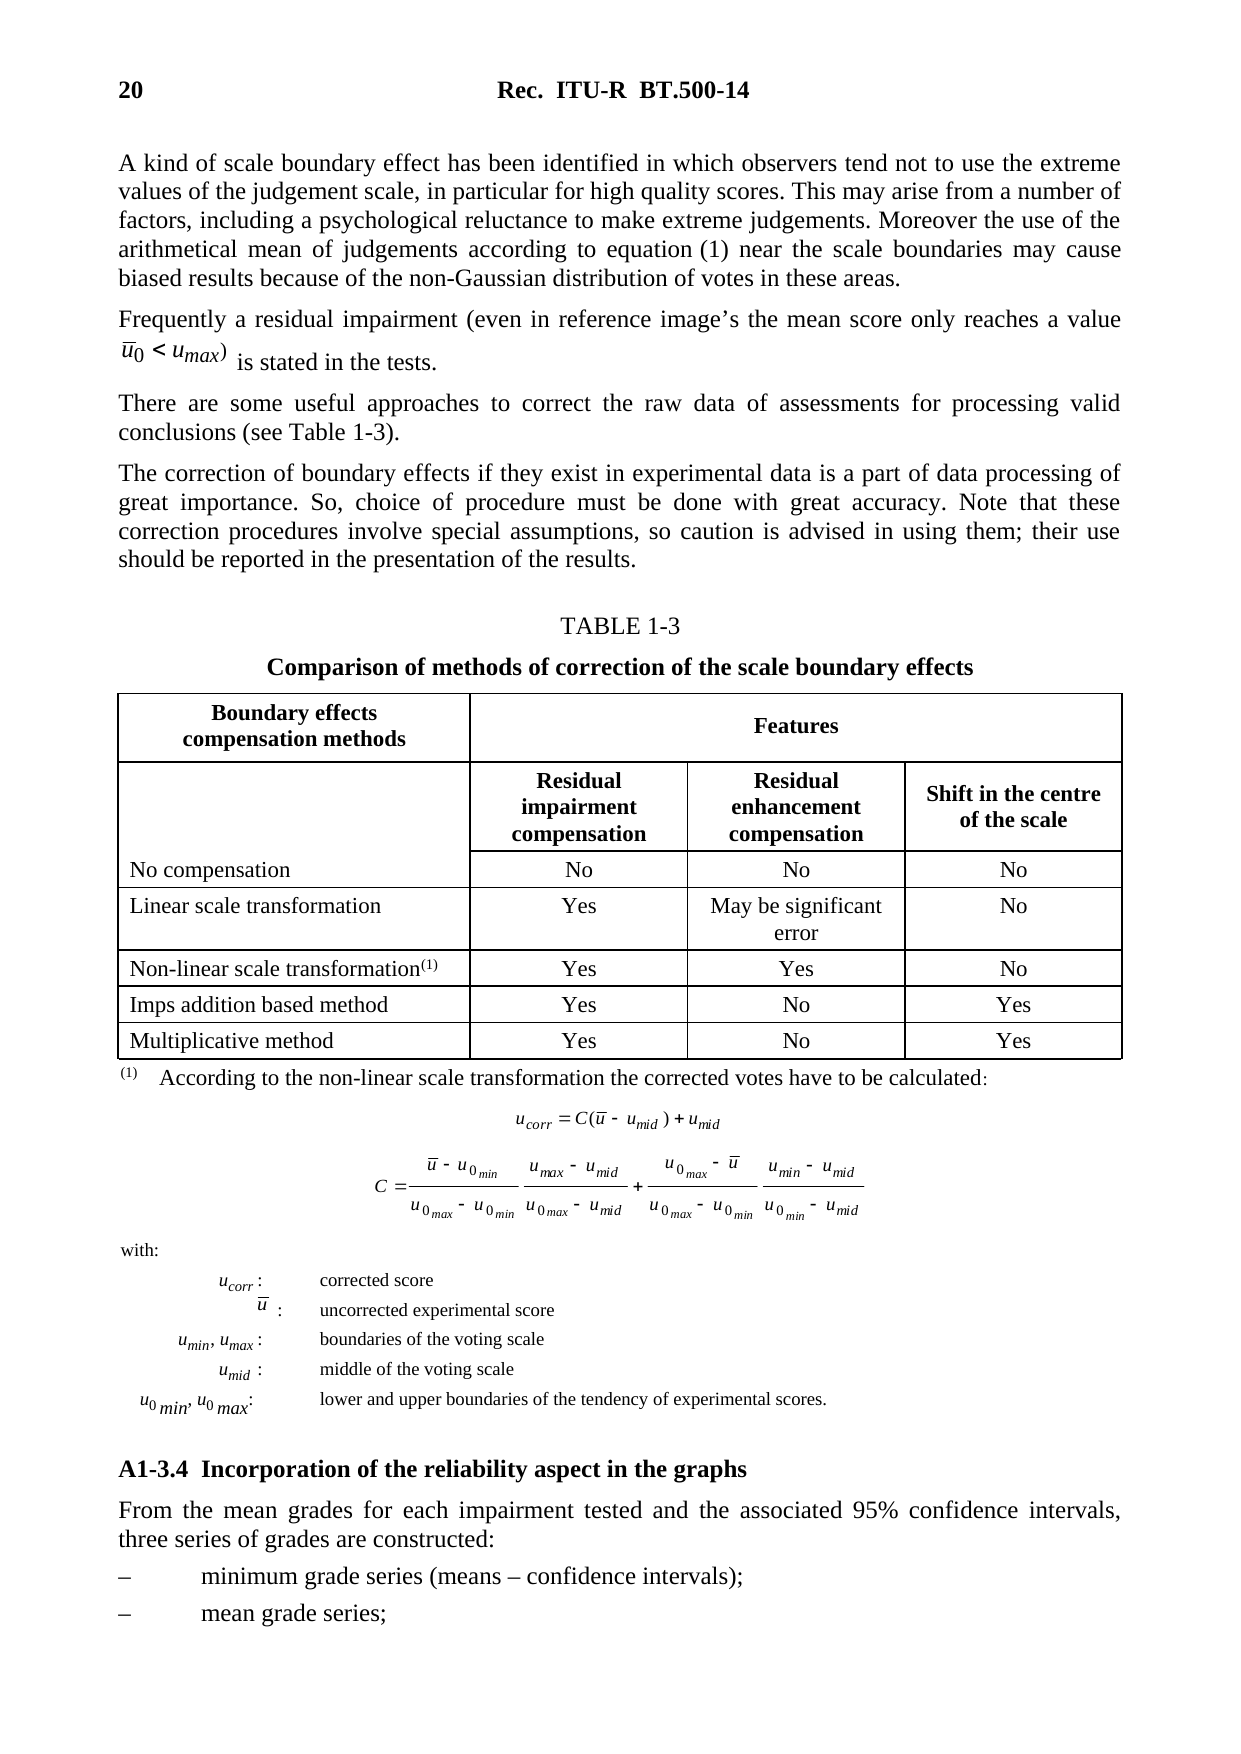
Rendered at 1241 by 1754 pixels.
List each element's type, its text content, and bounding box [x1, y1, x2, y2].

table_cell Non-linear scale transformation(1) [119, 951, 469, 985]
table_cell No [471, 852, 687, 886]
table_cell Residual impairment compensation [471, 763, 687, 850]
table_cell Yes [906, 987, 1121, 1022]
table_cell Yes [471, 951, 687, 985]
subtitle A1-3.4 Incorporation of the reliability aspect in the graphs [118, 1454, 1122, 1483]
table_cell Linear scale transformation [119, 888, 469, 949]
text – mean grade series; [118, 1598, 1122, 1627]
table_cell Yes [471, 888, 687, 949]
table_cell [119, 763, 469, 850]
title Comparison of methods of correction of the scale boundary effects [118, 652, 1122, 681]
table_cell No [688, 987, 904, 1022]
table_cell Multiplicative method [119, 1023, 469, 1058]
table_cell No [688, 1023, 904, 1058]
text – minimum grade series (means – confidence intervals); [118, 1561, 1122, 1590]
table_cell Shift in the centre of the scale [906, 763, 1121, 850]
table_header Features [471, 694, 1121, 761]
table_cell Yes [471, 1023, 687, 1058]
text There are some useful approaches to correct the raw data of assessments for processing valid conclusions (see Table 1-3). [118, 388, 1122, 446]
table_cell Residual enhancement compensation [688, 763, 904, 850]
text The correction of boundary effects if they exist in experimental data is a part of data processing of great importance. So, choice of procedure must be done with great accuracy. Note that these correction procedures involve special assumptions, so caution is advised in using them; their use should be reported in the presentation of the results. [118, 458, 1122, 573]
table_cell No [906, 888, 1121, 949]
table_cell (1) According to the non-linear scale transformation the corrected votes have to be calculated: with: ucorr : corrected score : uncorrected experimental score umin , umax : boundaries of the voting scale umid : middle of the voting scale u0 min, u0 max: lower and upper boundaries of the tendency of experimental scores. [118, 1059, 1122, 1409]
text Frequently a residual impairment (even in reference image’s the mean score only reaches a value is stated in the tests. [118, 304, 1122, 376]
table_cell Yes [688, 951, 904, 985]
text TABLE 1-3 [118, 611, 1122, 639]
table_cell No [906, 852, 1121, 886]
table_cell May be significant error [688, 888, 904, 949]
table_cell Yes [906, 1023, 1121, 1058]
table_cell Yes [471, 987, 687, 1022]
text From the mean grades for each impairment tested and the associated 95% confidence intervals, three series of grades are constructed: [118, 1496, 1122, 1553]
table_cell No compensation [119, 850, 469, 886]
table_cell Imps addition based method [119, 987, 469, 1022]
table_header Boundary effects compensation methods [119, 694, 469, 761]
table_cell No [906, 951, 1121, 985]
text A kind of scale boundary effect has been identified in which observers tend not to use the extreme values of the judgement scale, in particular for high quality scores. This may arise from a number of factors, including a psychological reluctance to make extreme judgements. Moreover the use of the arithmetical mean of judgements according to equation (1) near the scale boundaries may cause biased results because of the non-Gaussian distribution of votes in these areas. [118, 148, 1122, 291]
table_cell No [688, 852, 904, 886]
